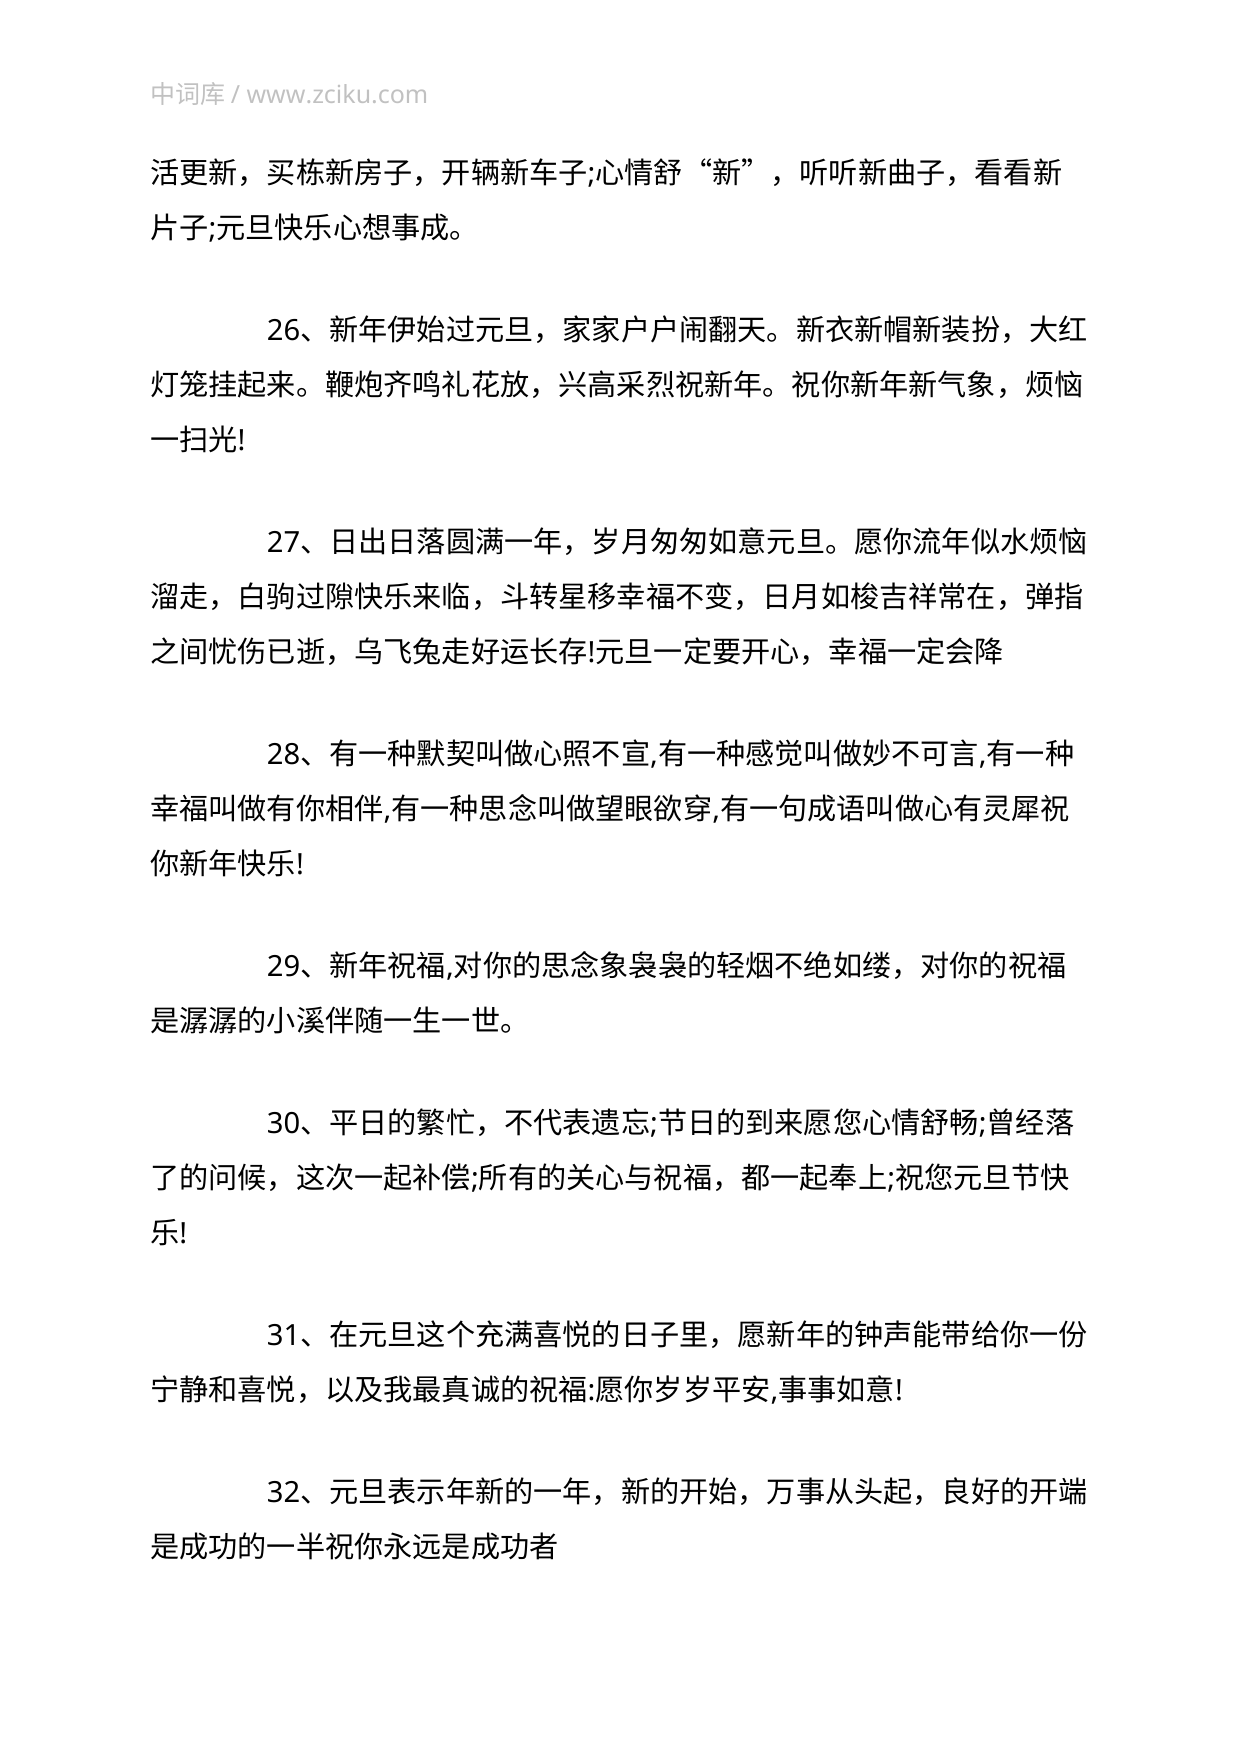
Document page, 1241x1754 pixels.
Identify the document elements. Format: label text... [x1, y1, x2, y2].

text 30、平日的繁忙，不代表遗忘;节日的到来愿您心情舒畅;曾经落了的问候，这次一起补偿;所有的关心与祝福，都一起奉上;祝您元旦节快乐! [150, 1099, 1090, 1252]
text 27、日出日落圆满一年，岁月匆匆如意元旦。愿你流年似水烦恼溜走，白驹过隙快乐来临，斗转星移幸福不变，日月如梭吉祥常在，弹指之间忧伤已逝，乌飞兔走好运长存!元旦一定要开心，幸福一定会降 [150, 519, 1090, 671]
text 28、有一种默契叫做心照不宣,有一种感觉叫做妙不可言,有一种幸福叫做有你相伴,有一种思念叫做望眼欲穿,有一句成语叫做心有灵犀祝你新年快乐! [150, 731, 1090, 883]
text 32、元旦表示年新的一年，新的开始，万事从头起，良好的开端是成功的一半祝你永远是成功者 [150, 1468, 1090, 1566]
text 29、新年祝福,对你的思念象袅袅的轻烟不绝如缕，对你的祝福是潺潺的小溪伴随一生一世。 [150, 943, 1090, 1040]
text 31、在元旦这个充满喜悦的日子里，愿新年的钟声能带给你一份宁静和喜悦，以及我最真诚的祝福:愿你岁岁平安,事事如意! [150, 1311, 1090, 1409]
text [150, 150, 1090, 247]
text 26、新年伊始过元旦，家家户户闹翻天。新衣新帽新装扮，大红灯笼挂起来。鞭炮齐鸣礼花放，兴高采烈祝新年。祝你新年新气象，烦恼一扫光! [150, 307, 1090, 459]
